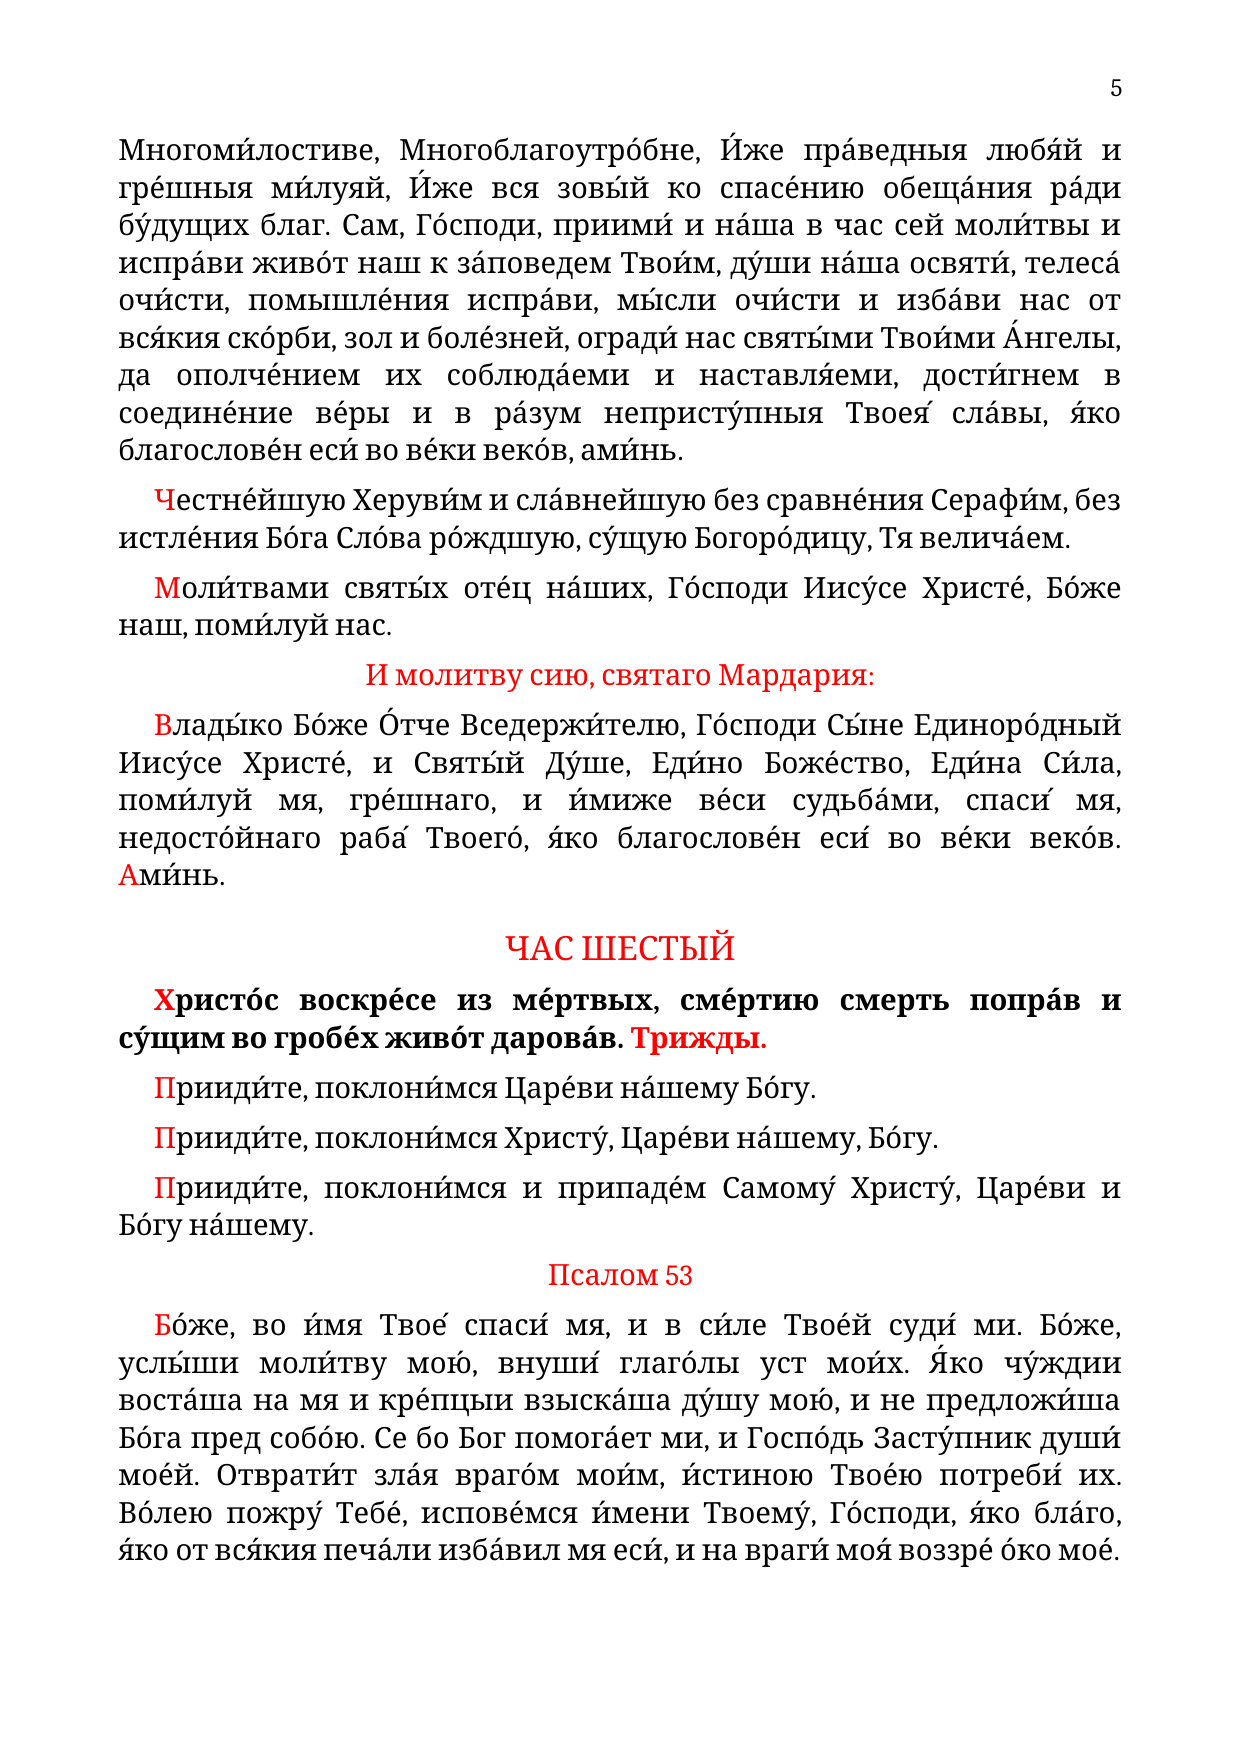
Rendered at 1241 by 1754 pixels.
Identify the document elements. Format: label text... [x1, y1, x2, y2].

text И молитву сию, святаго Мардария: [118, 656, 1122, 693]
text Христо́с воскре́се из ме́ртвых, сме́ртию смерть попра́в и су́щим во гробе́х живо́т дарова́в. Трижды. [118, 981, 1122, 1056]
text Честне́йшую Херуви́м и сла́внейшую без сравне́ния Серафи́м, без истле́ния Бо́га Сло́ва ро́ждшую, су́щую Богоро́дицу, Тя велича́ем. [118, 481, 1122, 556]
text Моли́твами святы́х оте́ц на́ших, Го́споди Иису́се Христе́, Бо́же наш, поми́луй нас. [118, 568, 1122, 643]
text Бо́же, во и́мя Твое́ спаси́ мя, и в си́ле Твое́й суди́ ми. Бо́же, услы́ши моли́тву мою́, внуши́ глаго́лы уст мои́х. Я́ко чу́ждии воста́ша на мя и кре́пцыи взыска́ша ду́шу мою́, и не предложи́ша Бо́га пред собо́ю. Се бо Бог помога́ет ми, и Госпо́дь Засту́пник души́ мое́й. Отврати́т зла́я враго́м мои́м, и́стиною Твое́ю потреби́ их. Во́лею пожру́ Тебе́, испове́мся и́мени Твоему́, Го́споди, я́ко бла́го, я́ко от вся́кия печа́ли изба́вил мя еси́, и на враги́ моя́ воззре́ о́ко мое́. [118, 1306, 1122, 1568]
text ЧАС ШЕСТЫЙ [118, 931, 1122, 968]
text Псалом 53 [118, 1256, 1122, 1293]
text Прииди́те, поклони́мся и припаде́м Самому́ Христу́, Царе́ви и Бо́гу на́шему. [118, 1168, 1122, 1243]
text Влады́ко Бо́же О́тче Вседержи́телю, Го́споди Сы́не Единоро́дный Иису́се Христе́, и Святы́й Ду́ше, Еди́но Боже́ство, Еди́на Си́ла, поми́луй мя, гре́шнаго, и и́миже ве́си судьба́ми, спаси́ мя, недосто́йнаго раба́ Твоего́, я́ко благослове́н еси́ во ве́ки веко́в. Ами́нь. [118, 706, 1122, 893]
text Прииди́те, поклони́мся Христу́, Царе́ви на́шему, Бо́гу. [118, 1118, 1122, 1156]
text Прииди́те, поклони́мся Царе́ви на́шему Бо́гу. [118, 1068, 1122, 1106]
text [118, 131, 1122, 468]
